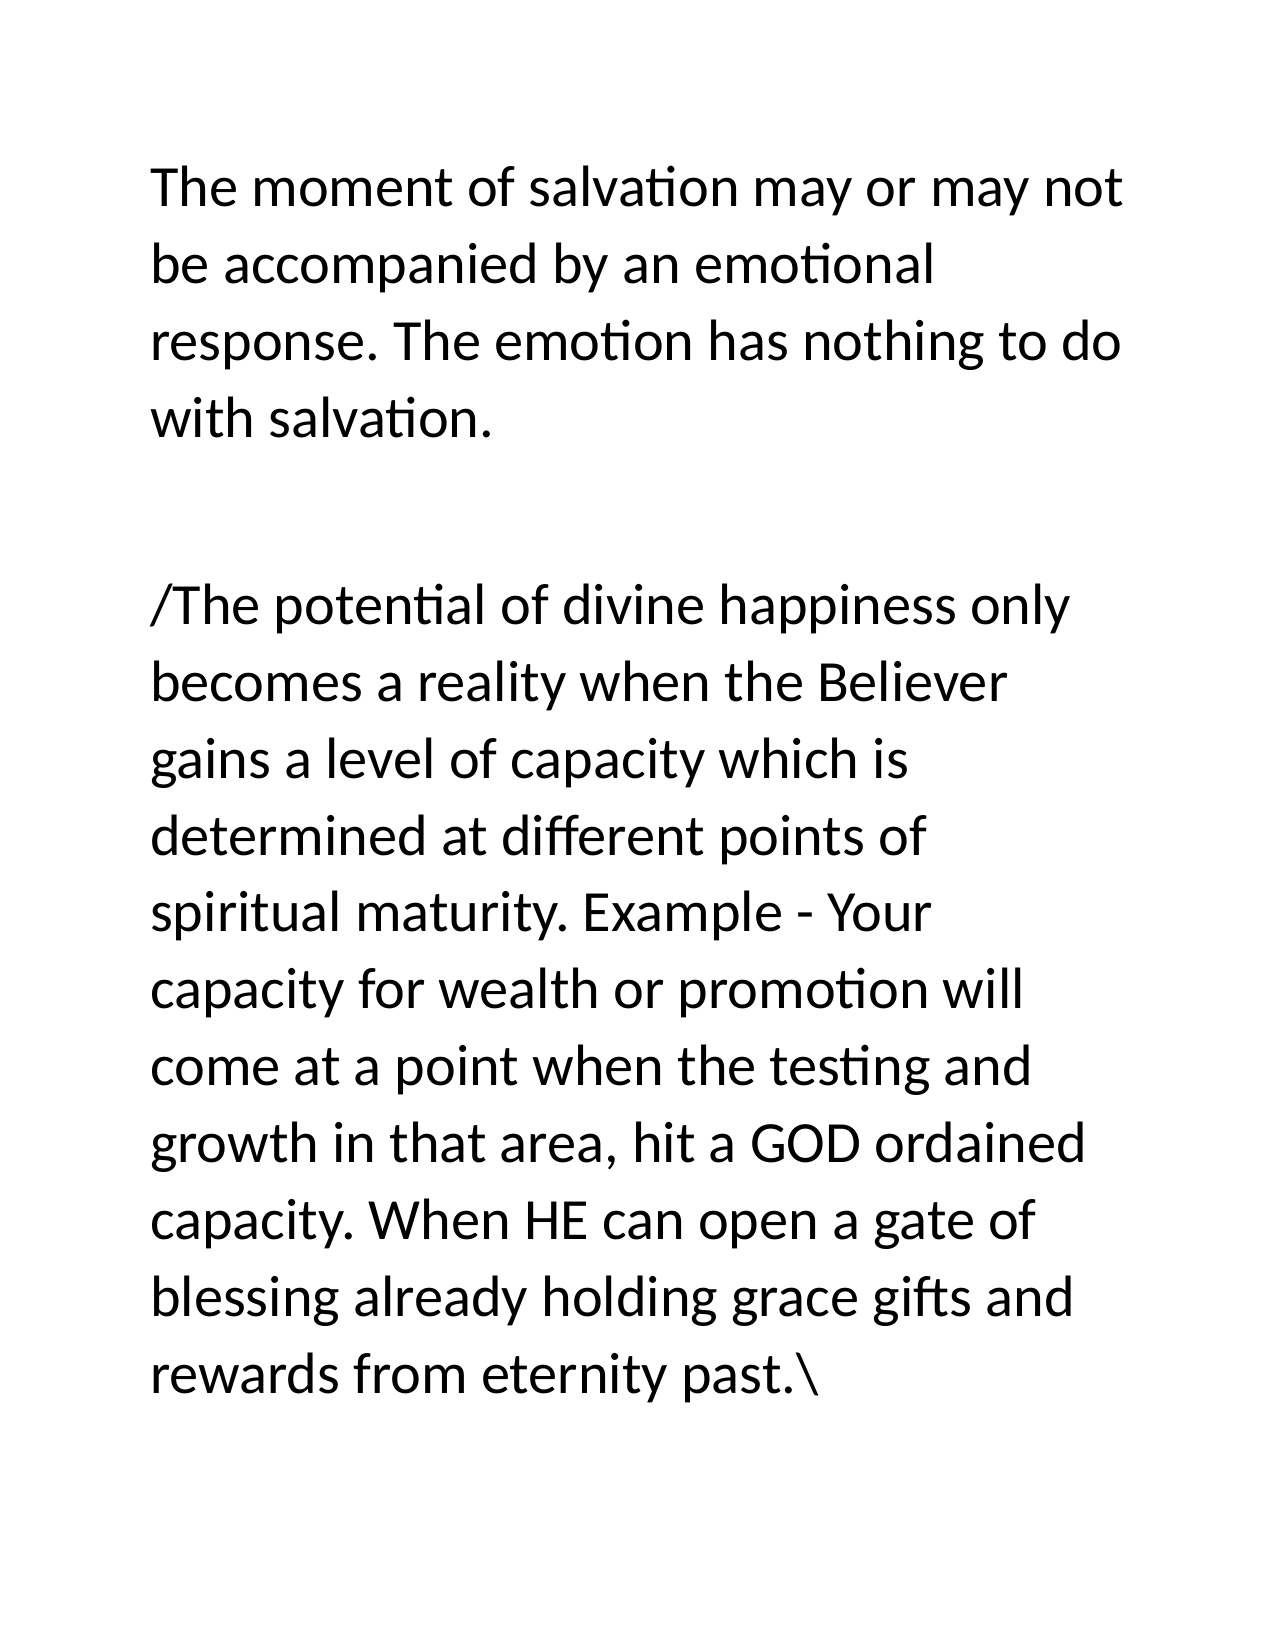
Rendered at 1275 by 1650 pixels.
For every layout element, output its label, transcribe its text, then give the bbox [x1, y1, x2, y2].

text The moment of salvation may or may not be accompanied by an emotional response. The emotion has nothing to do with salvation. [150, 150, 1125, 452]
text /The potential of divine happiness only becomes a reality when the Believer gains a level of capacity which is determined at different points of spiritual maturity. Example - Your capacity for wealth or promotion will come at a point when the testing and growth in that area, hit a GOD ordained capacity. When HE can open a gate of blessing already holding grace gifts and rewards from eternity past.\ [150, 568, 1125, 1408]
